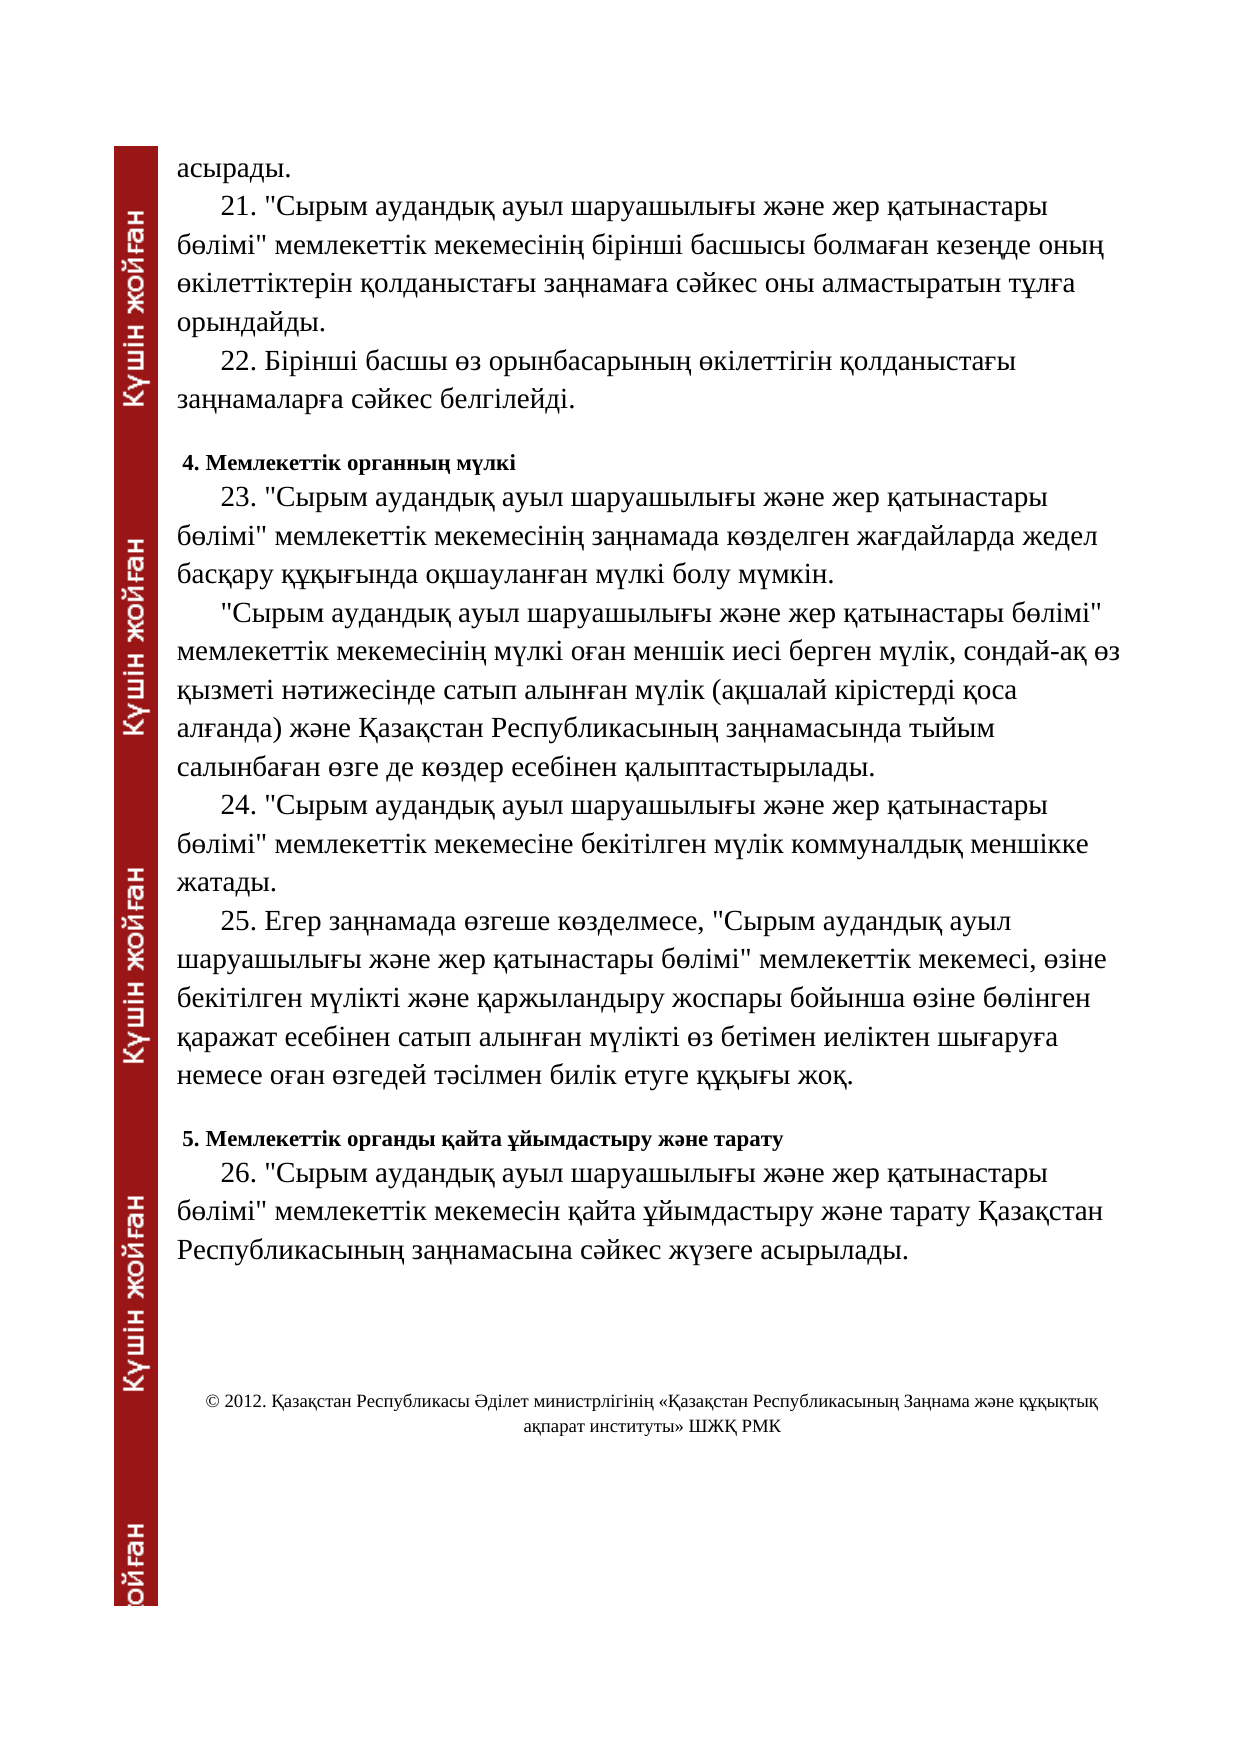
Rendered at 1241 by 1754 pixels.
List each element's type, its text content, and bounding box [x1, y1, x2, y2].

picture [114, 1437, 158, 1606]
text 4. Мемлекеттік органның мүлкі [112, 449, 1128, 475]
picture [114, 1121, 158, 1125]
picture [114, 1296, 158, 1390]
picture [114, 146, 158, 150]
picture [114, 445, 158, 449]
text 26. "Сырым аудандық ауыл шаруашылығы және жер қатынастары бөлімі" мемлекеттік мекемесін қайта ұйымдастыру және тарату Қазақстан Республикасының заңнамасына сәйкес жүзеге асырылады. [112, 1155, 1128, 1296]
text 23. "Сырым аудандық ауыл шаруашылығы және жер қатынастары бөлімі" мемлекеттік мекемесінің заңнамада көзделген жағдайларда жедел басқару құқығында оқшауланған мүлкі болу мүмкін. "Сырым аудандық ауыл шаруашылығы және жер қатынастары бөлімі" мемлекеттік мекемесінің мүлкі оған меншік иесі берген мүлік, сондай-ақ өз қызметі нәтижесінде сатып алынған мүлік (ақшалай кірістерді қоса алғанда) және Қазақстан Республикасының заңнамасында тыйым салынбаған өзге де көздер есебінен қалыптастырылады. 24. "Сырым аудандық ауыл шаруашылығы және жер қатынастары бөлімі" мемлекеттік мекемесіне бекітілген мүлік коммуналдық меншікке жатады. 25. Егер заңнамада өзгеше көзделмесе, "Сырым аудандық ауыл шаруашылығы және жер қатынастары бөлімі" мемлекеттік мекемесі, өзіне бекітілген мүлікті және қаржыландыру жоспары бойынша өзіне бөлінген қаражат есебінен сатып алынған мүлікті өз бетімен иеліктен шығаруға немесе оған өзгедей тәсілмен билік етуге құқығы жоқ. [112, 479, 1128, 1121]
text © 2012. Қазақстан Республикасы Әділет министрлігінің «Қазақстан Республикасының Заңнама және құқықтық ақпарат институты» ШЖҚ РМК [112, 1390, 1128, 1437]
picture [114, 1151, 158, 1155]
picture [114, 475, 158, 479]
text 5. Мемлекеттік органды қайта ұйымдастыру және тарату [112, 1125, 1128, 1151]
